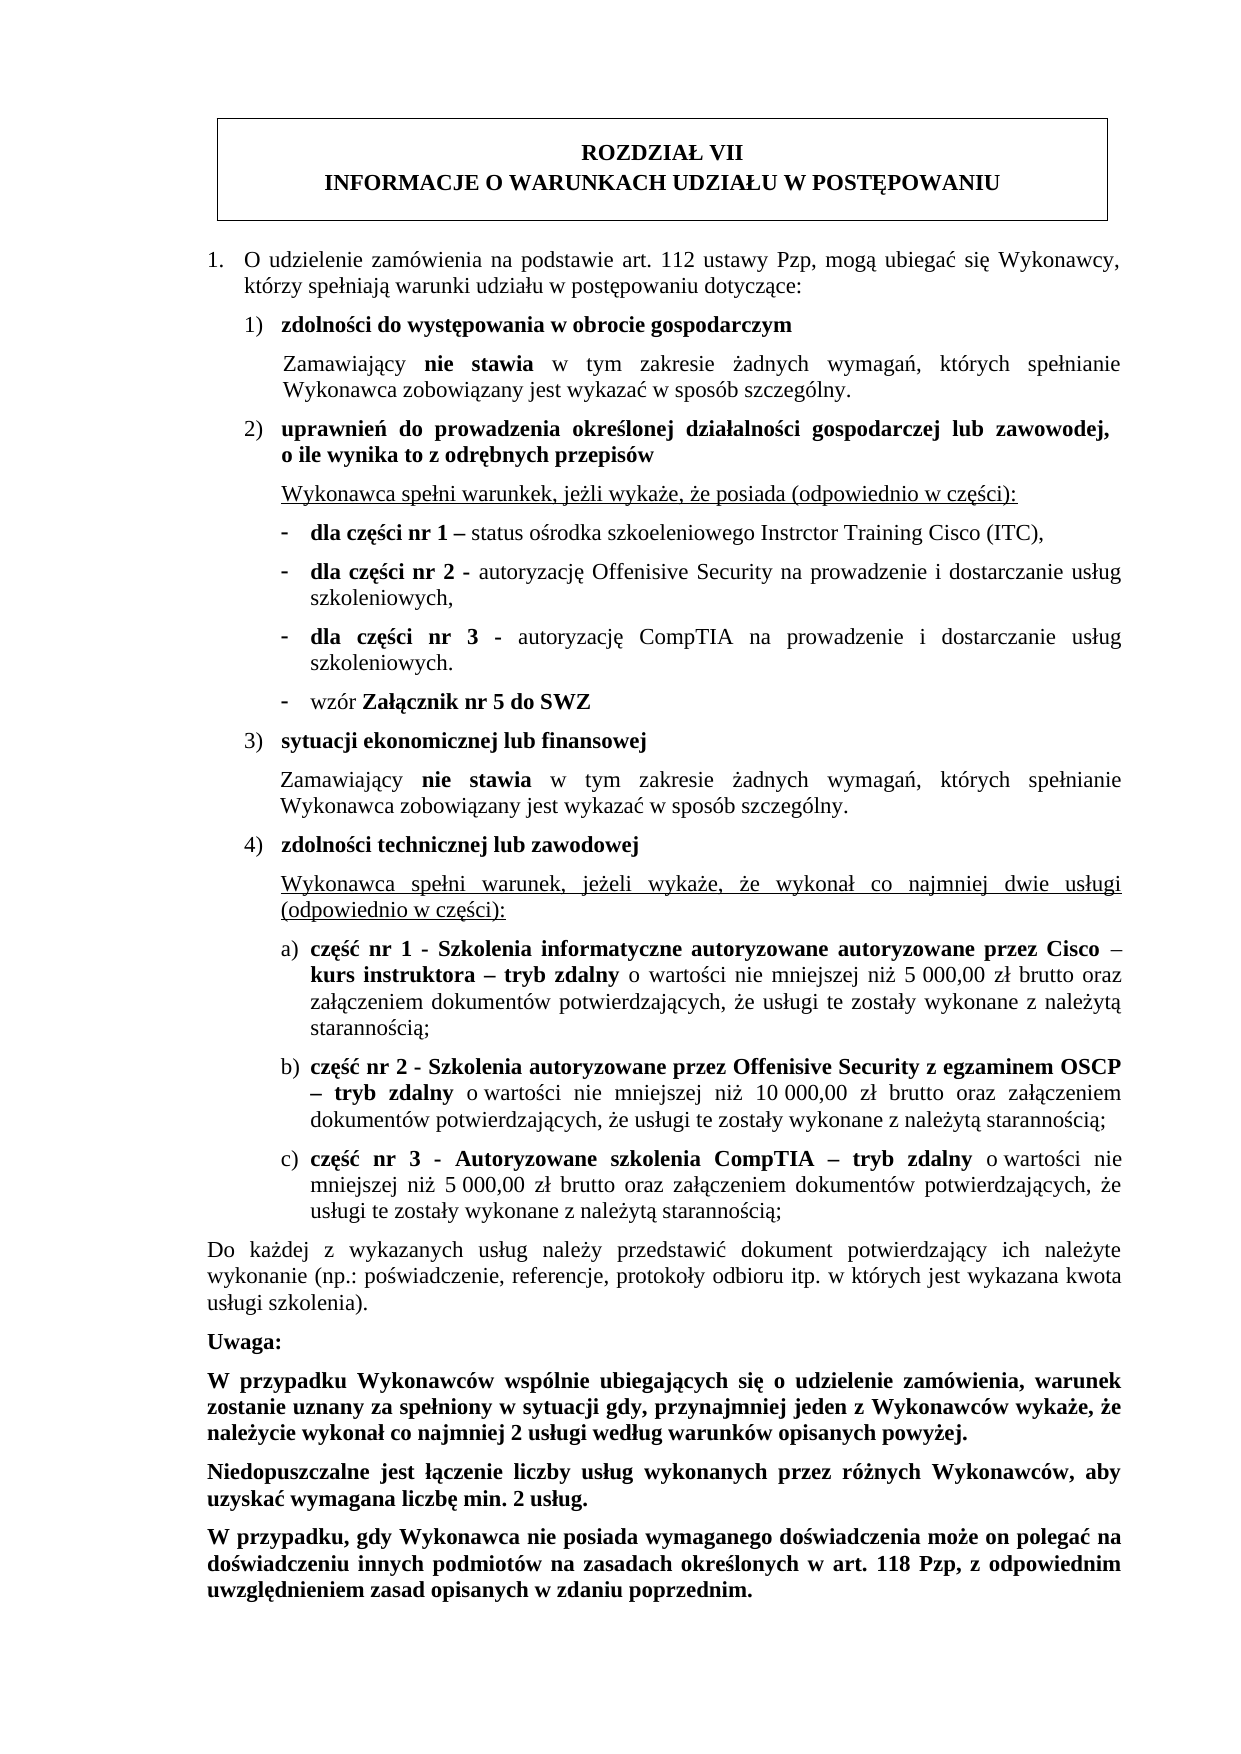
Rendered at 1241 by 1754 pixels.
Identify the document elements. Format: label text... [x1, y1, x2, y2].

text Wykonawca spełni warunek, jeżeli wykaże, że wykonał co najmniej dwie usługi (odpowiednio w części): [281, 870, 1122, 893]
list zdolności technicznej lub zawodowej [244, 831, 1122, 857]
list Wykonawca spełni warunkek, jeżli wykaże, że posiada (odpowiednio w części): [281, 480, 1122, 506]
text Wykonawca spełni warunek, jeżeli wykaże, że wykonał co najmniej dwie usługi (odpowiednio w części): [281, 894, 1122, 923]
text Do każdej z wykazanych usług należy przedstawić dokument potwierdzający ich należyte wykonanie (np.: poświadczenie, referencje, protokoły odbioru itp. w których jest wykazana kwota usługi szkolenia). [207, 1236, 1122, 1315]
list część nr 1 - Szkolenia informatyczne autoryzowane autoryzowane przez Cisco – kurs instruktora – tryb zdalny o wartości nie mniejszej niż 5 000,00 zł brutto oraz załączeniem dokumentów potwierdzających, że usługi te zostały wykonane z należytą starannością; [281, 935, 1122, 1041]
list uprawnień do prowadzenia określonej działalności gospodarczej lub zawowodej, o ile wynika to z odrębnych przepisów [244, 415, 1122, 468]
list dla części nr 3 - autoryzację CompTIA na prowadzenie i dostarczanie usług szkoleniowych. [281, 623, 1122, 676]
text Zamawiający nie stawia w tym zakresie żadnych wymagań, których spełnianie Wykonawca zobowiązany jest wykazać w sposób szczególny. [283, 350, 1122, 402]
text W przypadku, gdy Wykonawca nie posiada wymaganego doświadczenia może on polegać na doświadczeniu innych podmiotów na zasadach określonych w art. 118 Pzp, z odpowiednim uwzględnieniem zasad opisanych w zdaniu poprzednim. [207, 1523, 1122, 1602]
text W przypadku Wykonawców wspólnie ubiegających się o udzielenie zamówienia, warunek zostanie uznany za spełniony w sytuacji gdy, przynajmniej jeden z Wykonawców wykaże, że należycie wykonał co najmniej 2 usługi według warunków opisanych powyżej. [207, 1367, 1122, 1446]
list sytuacji ekonomicznej lub finansowej [244, 727, 1122, 753]
table_header ROZDZIAŁ VII INFORMACJE O WARUNKACH UDZIAŁU W POSTĘPOWANIU [218, 119, 1107, 219]
list dla części nr 1 – status ośrodka szkoeleniowego Instrctor Training Cisco (ITC), [281, 519, 1122, 545]
list dla części nr 2 - autoryzację Offenisive Security na prowadzenie i dostarczanie usług szkoleniowych, [281, 558, 1122, 611]
text Niedopuszczalne jest łączenie liczby usług wykonanych przez różnych Wykonawców, aby uzyskać wymagana liczbę min. 2 usług. [207, 1458, 1122, 1511]
list Zamawiający nie stawia w tym zakresie żadnych wymagań, których spełnianie Wykonawca zobowiązany jest wykazać w sposób szczególny. [280, 766, 1122, 819]
text Uwaga: [207, 1328, 1122, 1354]
list wzór Załącznik nr 5 do SWZ [281, 688, 1122, 714]
list zdolności do występowania w obrocie gospodarczym [244, 311, 1122, 337]
list część nr 3 - Autoryzowane szkolenia CompTIA – tryb zdalny o wartości nie mniejszej niż 5 000,00 zł brutto oraz załączeniem dokumentów potwierdzających, że usługi te zostały wykonane z należytą starannością; [281, 1145, 1122, 1224]
list O udzielenie zamówienia na podstawie art. 112 ustawy Pzp, mogą ubiegać się Wykonawcy, którzy spełniają warunki udziału w postępowaniu dotyczące: [207, 246, 1122, 298]
list część nr 2 - Szkolenia autoryzowane przez Offenisive Security z egzaminem OSCP – tryb zdalny o wartości nie mniejszej niż 10 000,00 zł brutto oraz załączeniem dokumentów potwierdzających, że usługi te zostały wykonane z należytą starannością; [281, 1053, 1122, 1132]
